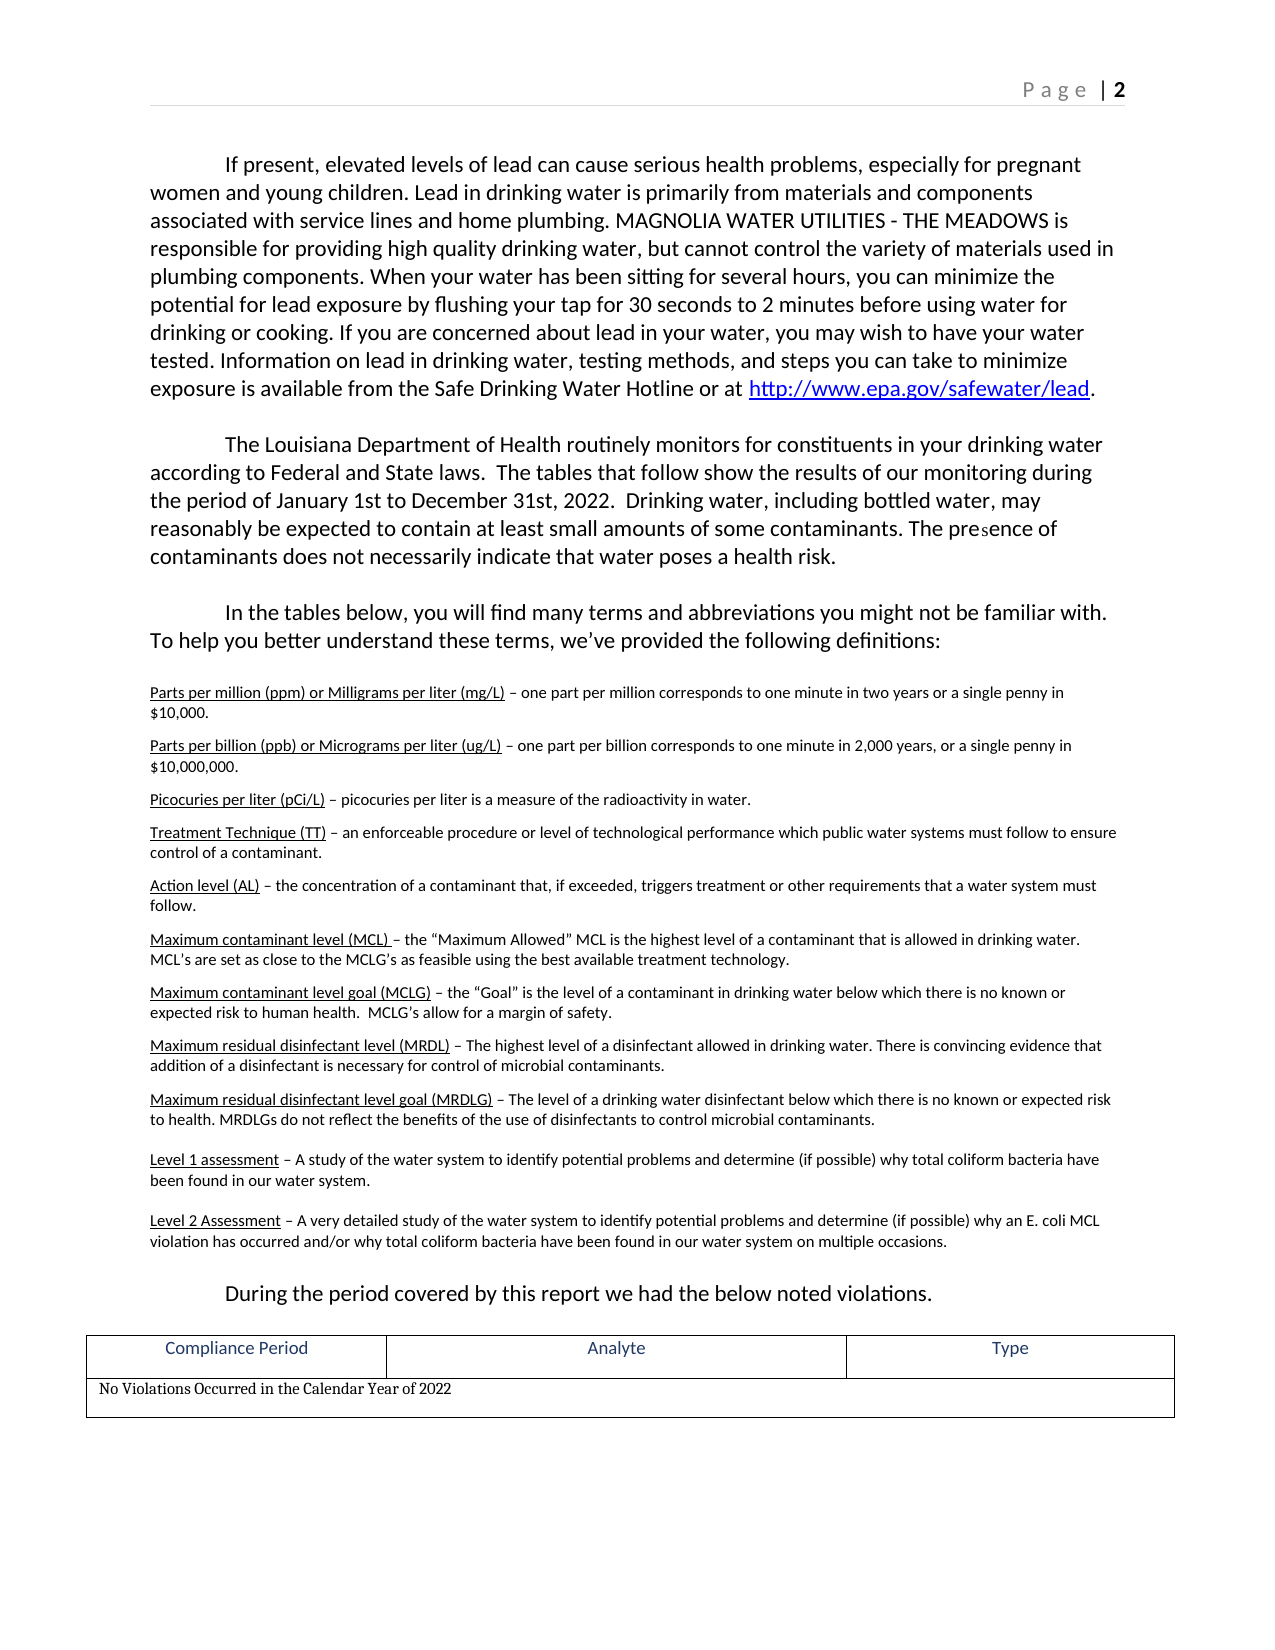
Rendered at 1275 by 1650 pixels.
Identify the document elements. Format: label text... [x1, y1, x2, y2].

text Level 1 assessment – A study of the water system to identify potential problems and determine (if possible) why total coliform bacteria have been found in our water system. [150, 1150, 1125, 1190]
text During the period covered by this report we had the below noted violations. [150, 1279, 1125, 1307]
text Maximum residual disinfectant level (MRDL) – The highest level of a disinfectant allowed in drinking water. There is convincing evidence that addition of a disinfectant is necessary for control of microbial contaminants. [150, 1035, 1125, 1076]
table_cell No Violations Occurred in the Calendar Year of 2022 [87, 1379, 1174, 1417]
text In the tables below, you will find many terms and abbreviations you might not be familiar with. To help you better understand these terms, we’ve provided the following definitions: [150, 598, 1125, 654]
table_header Compliance Period [87, 1336, 386, 1378]
table_header Type [847, 1336, 1174, 1378]
text Action level (AL) – the concentration of a contaminant that, if exceeded, triggers treatment or other requirements that a water system must follow. [150, 875, 1125, 916]
table_header Analyte [387, 1336, 846, 1378]
text Parts per billion (ppb) or Micrograms per liter (ug/L) – one part per billion corresponds to one minute in 2,000 years, or a single penny in $10,000,000. [150, 736, 1125, 776]
text Maximum residual disinfectant level goal (MRDLG) – The level of a drinking water disinfectant below which there is no known or expected risk to health. MRDLGs do not reflect the benefits of the use of disinfectants to control microbial contaminants. [150, 1089, 1125, 1129]
text Picocuries per liter (pCi/L) – picocuries per liter is a measure of the radioactivity in water. [150, 789, 1125, 809]
text Maximum contaminant level (MCL) – the “Maximum Allowed” MCL is the highest level of a contaminant that is allowed in drinking water. MCL’s are set as close to the MCLG’s as feasible using the best available treatment technology. [150, 929, 1125, 969]
text The Louisiana Department of Health routinely monitors for constituents in your drinking water according to Federal and State laws. The tables that follow show the results of our monitoring during the period of January 1st to December 31st, 2022. Drinking water, including bottled water, may reasonably be expected to contain at least small amounts of some contaminants. The presence of contaminants does not necessarily indicate that water poses a health risk. [150, 430, 1125, 570]
text Level 2 Assessment – A very detailed study of the water system to identify potential problems and determine (if possible) why an E. coli MCL violation has occurred and/or why total coliform bacteria have been found in our water system on multiple occasions. [150, 1211, 1125, 1251]
text Maximum contaminant level goal (MCLG) – the “Goal” is the level of a contaminant in drinking water below which there is no known or expected risk to human health. MCLG’s allow for a margin of safety. [150, 982, 1125, 1023]
text If present, elevated levels of lead can cause serious health problems, especially for pregnant women and young children. Lead in drinking water is primarily from materials and components associated with service lines and home plumbing. MAGNOLIA WATER UTILITIES - THE MEADOWS is responsible for providing high quality drinking water, but cannot control the variety of materials used in plumbing components. When your water has been sitting for several hours, you can minimize the potential for lead exposure by flushing your tap for 30 seconds to 2 minutes before using water for drinking or cooking. If you are concerned about lead in your water, you may wish to have your water tested. Information on lead in drinking water, testing methods, and steps you can take to minimize exposure is available from the Safe Drinking Water Hotline or at http://www.epa.gov/safewater/lead. [150, 150, 1125, 402]
text Treatment Technique (TT) – an enforceable procedure or level of technological performance which public water systems must follow to ensure control of a contaminant. [150, 822, 1125, 863]
text Parts per million (ppm) or Milligrams per liter (mg/L) – one part per million corresponds to one minute in two years or a single penny in $10,000. [150, 682, 1125, 723]
